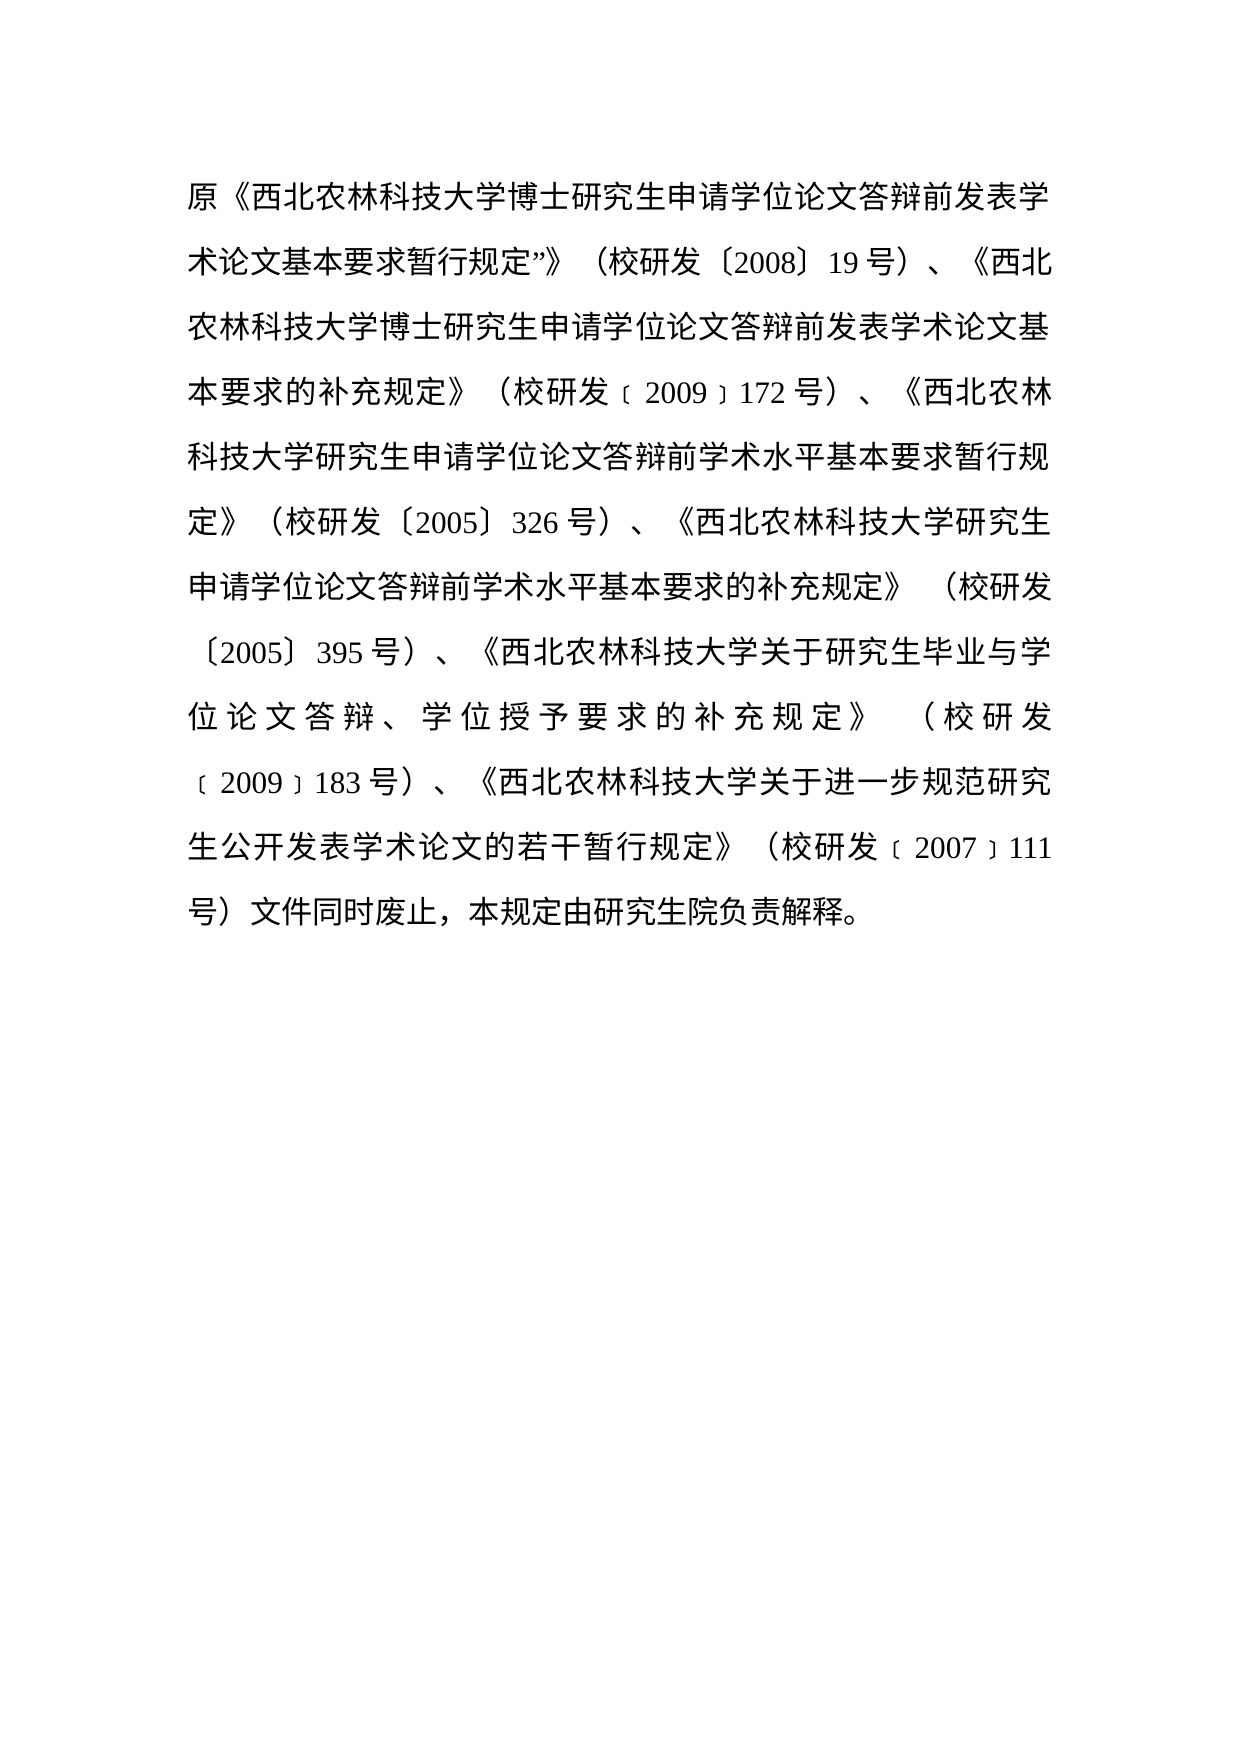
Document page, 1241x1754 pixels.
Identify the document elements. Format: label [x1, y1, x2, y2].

text [187, 162, 1053, 942]
